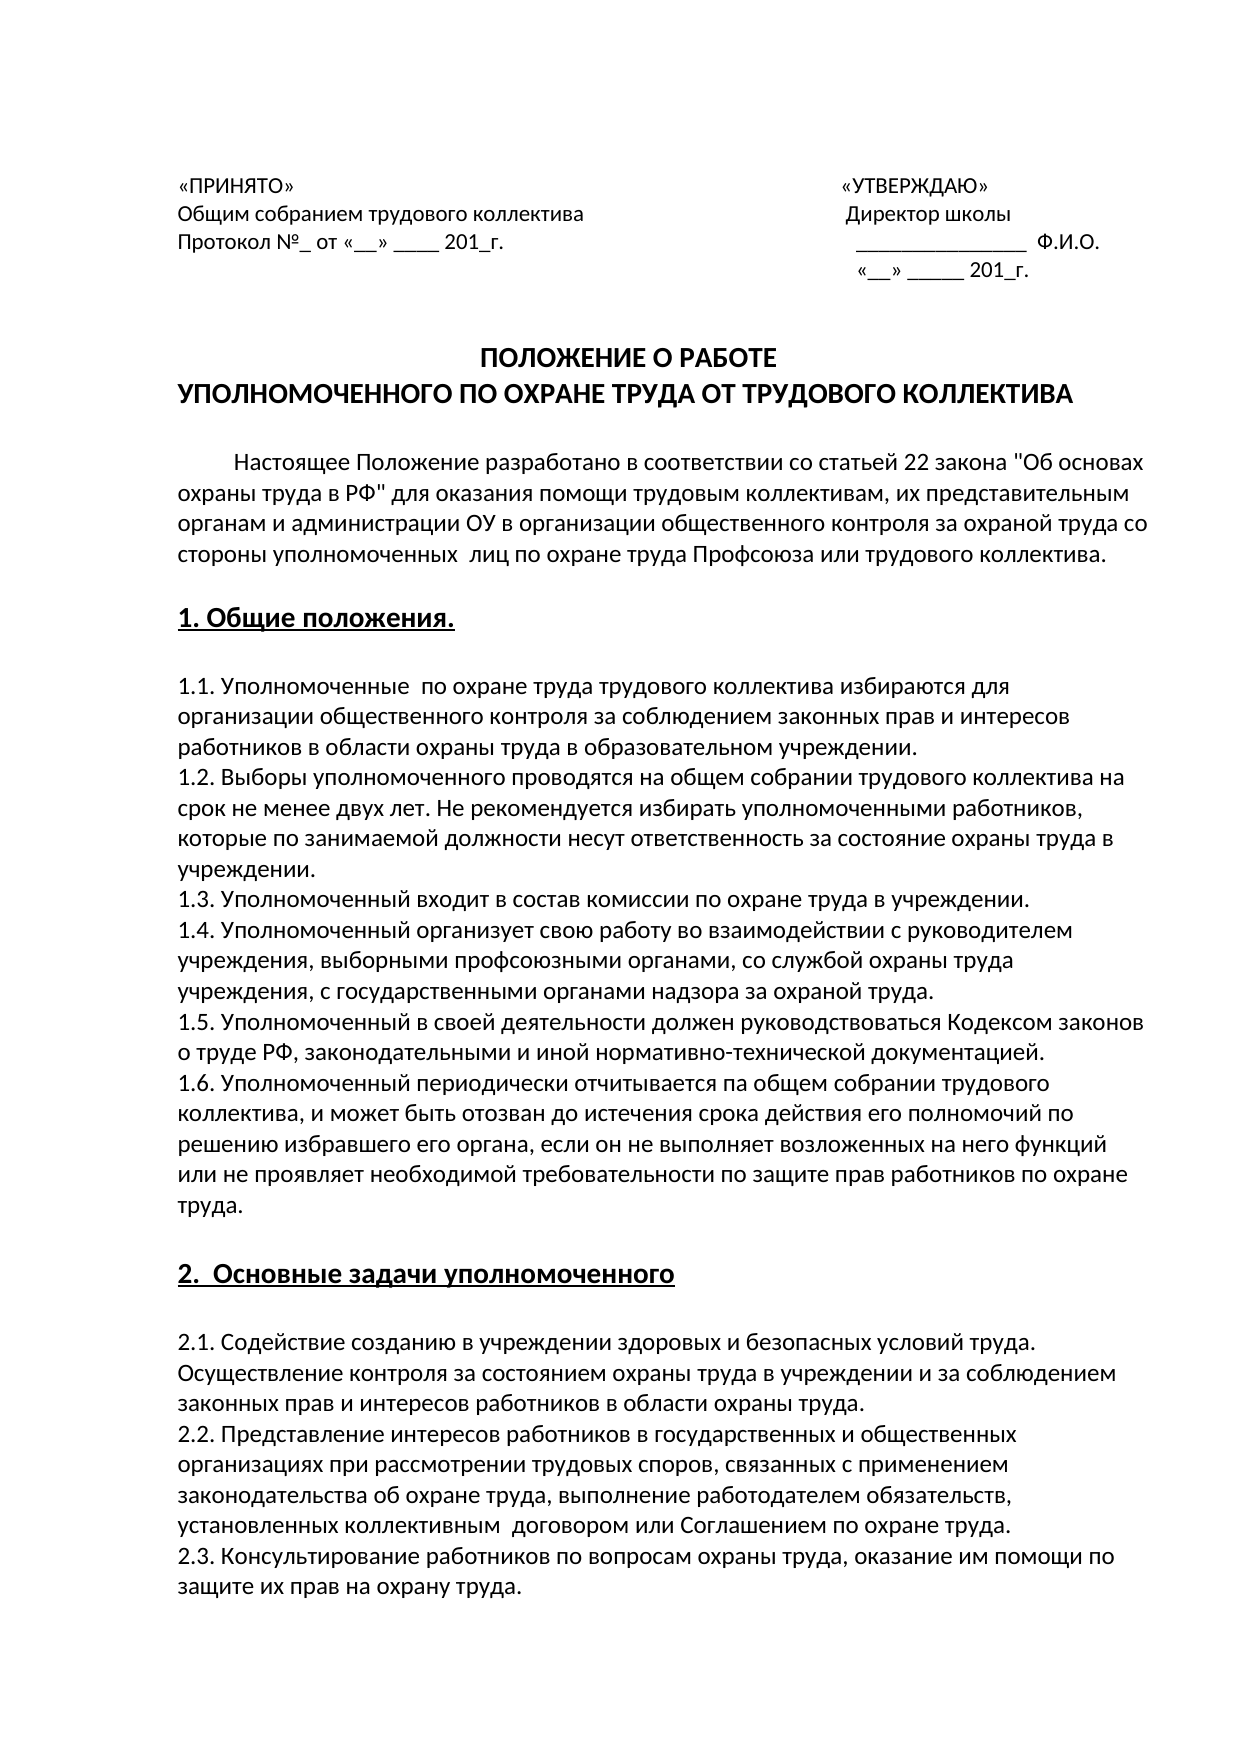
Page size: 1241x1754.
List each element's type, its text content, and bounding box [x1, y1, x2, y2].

text 1.5. Уполномоченный в своей деятельности должен руководствоваться Кодексом законов о труде РФ, законодательными и иной нормативно-технической документацией. [177, 1006, 1152, 1067]
text 1.2. Выборы уполномоченного проводятся на общем собрании трудового коллектива на срок не менее двух лет. Не рекомендуется избирать уполномоченными работников, которые по занимаемой должности несут ответственность за состояние охраны труда в учреждении. [177, 762, 1152, 884]
text 2. Основные задачи уполномоченного [177, 1255, 1152, 1291]
text 1.1. Уполномоченные по охране труда трудового коллектива избираются для организации общественного контроля за соблюдением законных прав и интересов работников в области охраны труда в образовательном учреждении. [177, 670, 1152, 762]
text ПОЛОЖЕНИЕ О РАБОТЕ УПОЛНОМОЧЕННОГО ПО ОХРАНЕ ТРУДА ОТ ТРУДОВОГО КОЛЛЕКТИВА [177, 339, 1152, 411]
text Настоящее Положение разработано в соответствии со статьей 22 закона "Об основах охраны труда в РФ" для оказания помощи трудовым коллективам, их представительным органам и администрации ОУ в организации общественного контроля за охраной труда со стороны уполномоченных лиц по охране труда Профсоюза или трудового коллектива. [177, 446, 1152, 568]
text 2.3. Консультирование работников по вопросам охраны труда, оказание им помощи по защите их прав на охрану труда. [177, 1540, 1152, 1601]
text 1. Общие положения. [177, 599, 1152, 634]
text 1.3. Уполномоченный входит в состав комиссии по оxpaне труда в учреждении. [177, 884, 1152, 914]
text 2.2. Представление интересов работников в государственных и общественных организациях при рассмотрении трудовых споров, связанных с применением законодательства об охране труда, выполнение работодателем обязательств, установленных коллективным договором или Соглашением по охране труда. [177, 1418, 1152, 1540]
text 1.6. Уполномоченный периодически отчитывается па общем собрании трудового коллектива, и может быть отозван до истечения срока действия его полномочий по решению избравшего его органа, если он не выполняет возложенных на него функций или не проявляет необходимой требовательности по защите прав работников по охране труда. [177, 1067, 1152, 1219]
text 2.1. Содействие созданию в учреждении здоровых и безопасных условий труда. Осуществление контроля за состоянием охраны труда в учреждении и за соблюдением законных прав и интересов работников в области охраны труда. [177, 1326, 1152, 1418]
text 1.4. Уполномоченный организует свою работу во взаимодействии с руководителем учреждения, выборными профсоюзными органами, со службой охраны труда учреждения, с государственными органами надзора за охраной труда. [177, 914, 1152, 1006]
table_header «ПРИНЯТО» Общим собранием трудового коллектива Протокол №_ от «__» ____ 201_г. [166, 171, 664, 339]
table_header «УТВЕРЖДАЮ» Директор школы _______________ Ф.И.О. «__» _____ 201_г. [664, 171, 1163, 339]
